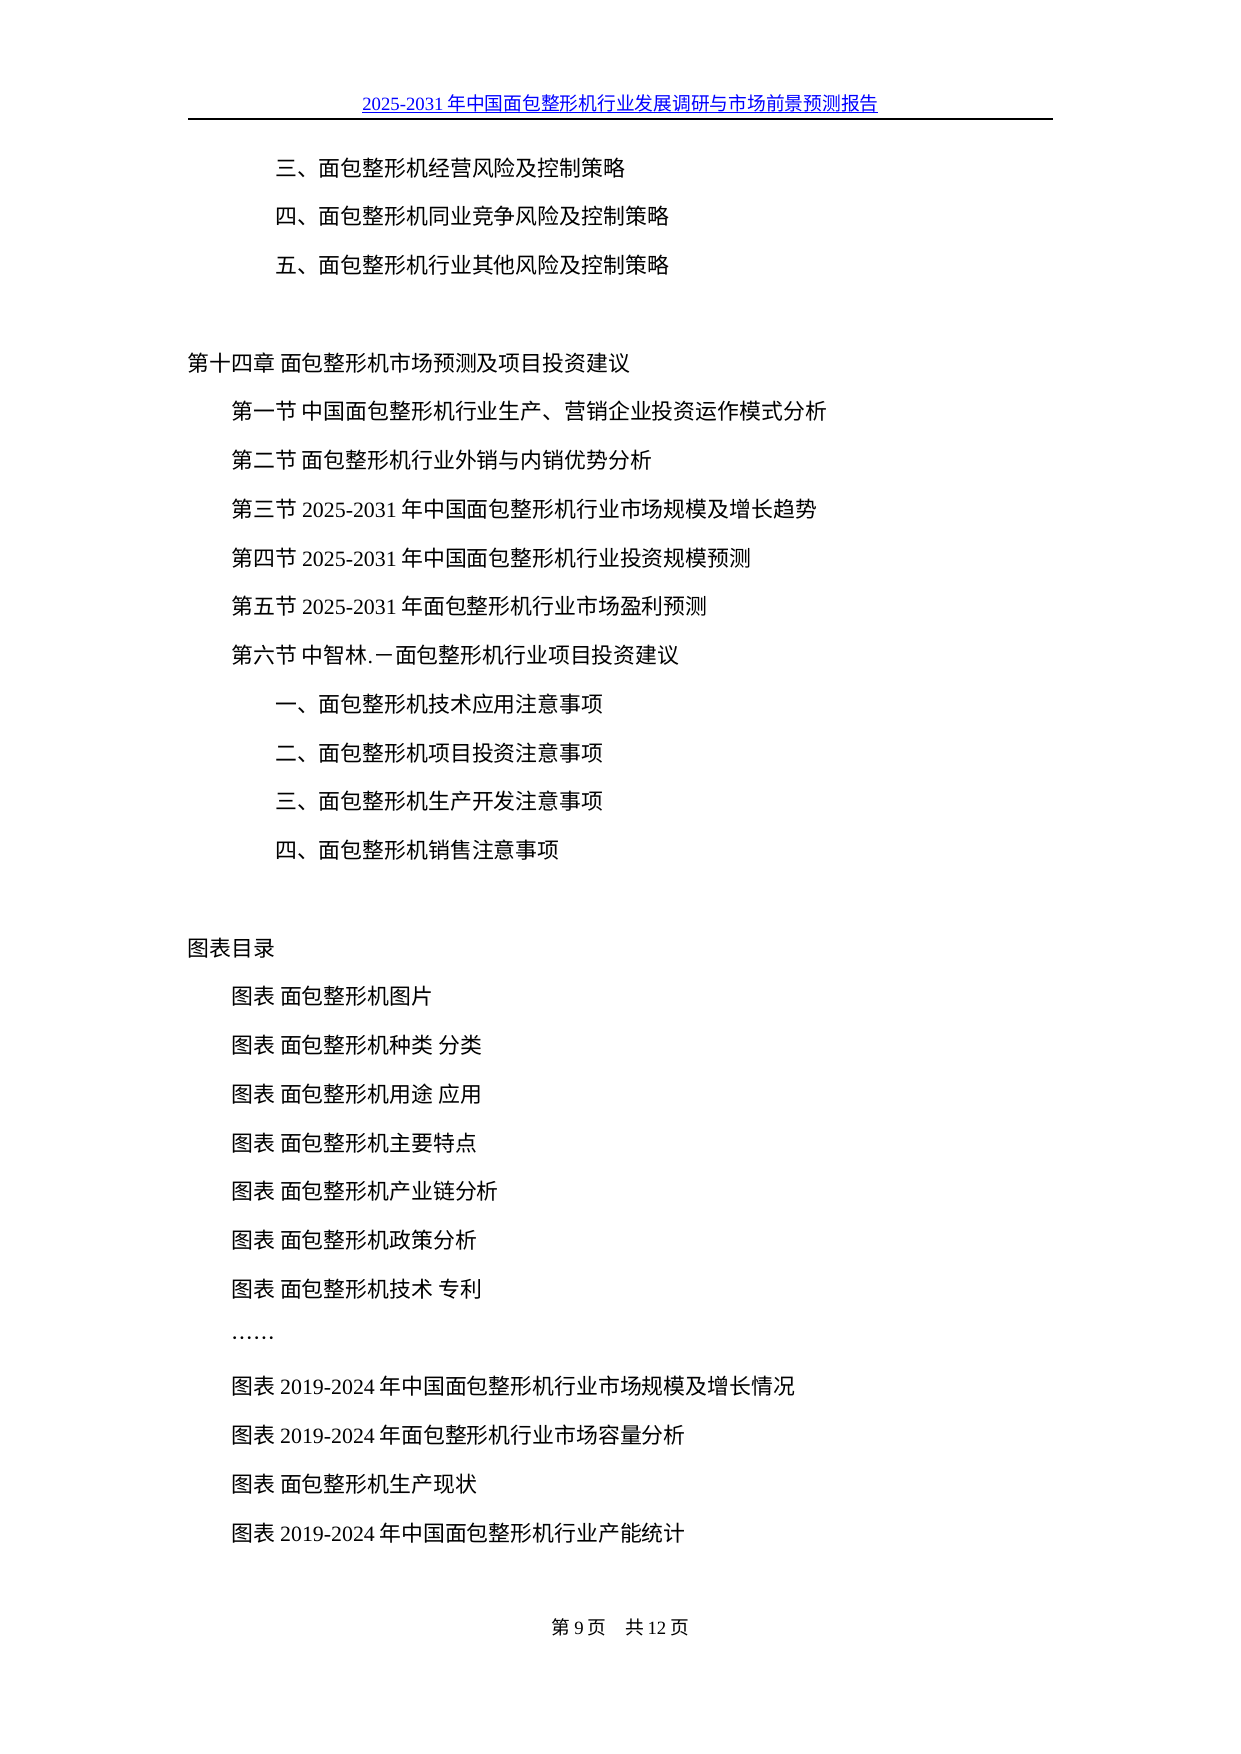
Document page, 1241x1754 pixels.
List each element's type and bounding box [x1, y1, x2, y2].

text [187, 150, 1053, 1548]
